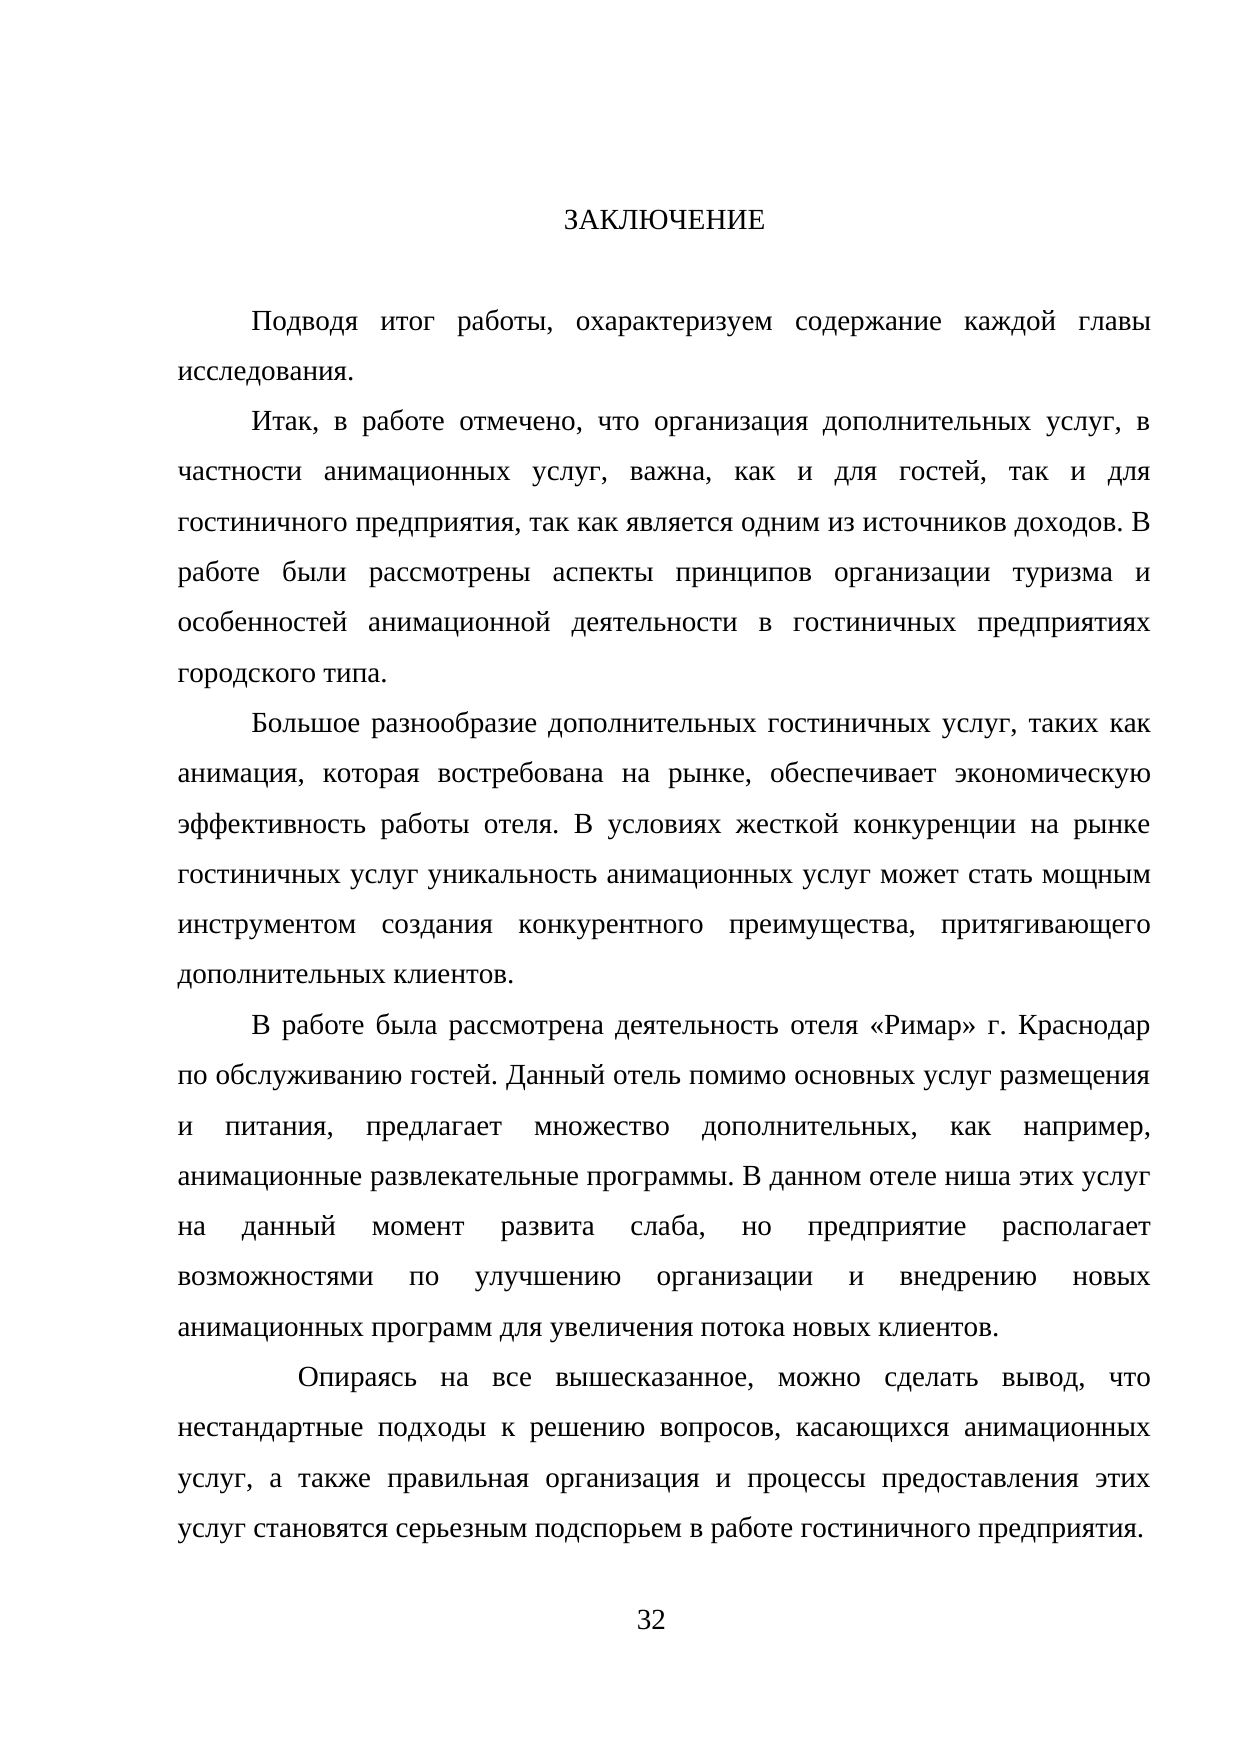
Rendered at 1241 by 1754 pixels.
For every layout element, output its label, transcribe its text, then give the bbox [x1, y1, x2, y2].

text Опираясь на все вышесказанное, можно сделать вывод, что нестандартные подходы к решению вопросов, касающихся анимационных услуг, а также правильная организация и процессы предоставления этих услуг становятся серьезным подспорьем в работе гостиничного предприятия. [177, 1359, 1152, 1544]
text В работе была рассмотрена деятельность отеля «Римар» г. Краснодар по обслуживанию гостей. Данный отель помимо основных услуг размещения и питания, предлагает множество дополнительных, как например, анимационные развлекательные программы. В данном отеле ниша этих услуг на данный момент развита слаба, но предприятие располагает возможностями по улучшению организации и внедрению новых анимационных программ для увеличения потока новых клиентов. [177, 1007, 1152, 1342]
text Подводя итог работы, охарактеризуем содержание каждой главы исследования. [177, 303, 1152, 386]
subtitle ЗАКЛЮЧЕНИЕ [177, 202, 1152, 236]
text Большое разнообразие дополнительных гостиничных услуг, таких как анимация, которая востребована на рынке, обеспечивает экономическую эффективность работы отеля. В условиях жесткой конкуренции на рынке гостиничных услуг уникальность анимационных услуг может стать мощным инструментом создания конкурентного преимущества, притягивающего дополнительных клиентов. [177, 705, 1152, 990]
text Итак, в работе отмечено, что организация дополнительных услуг, в частности анимационных услуг, важна, как и для гостей, так и для гостиничного предприятия, так как является одним из источников доходов. В работе были рассмотрены аспекты принципов организации туризма и особенностей анимационной деятельности в гостиничных предприятиях городского типа. [177, 403, 1152, 688]
